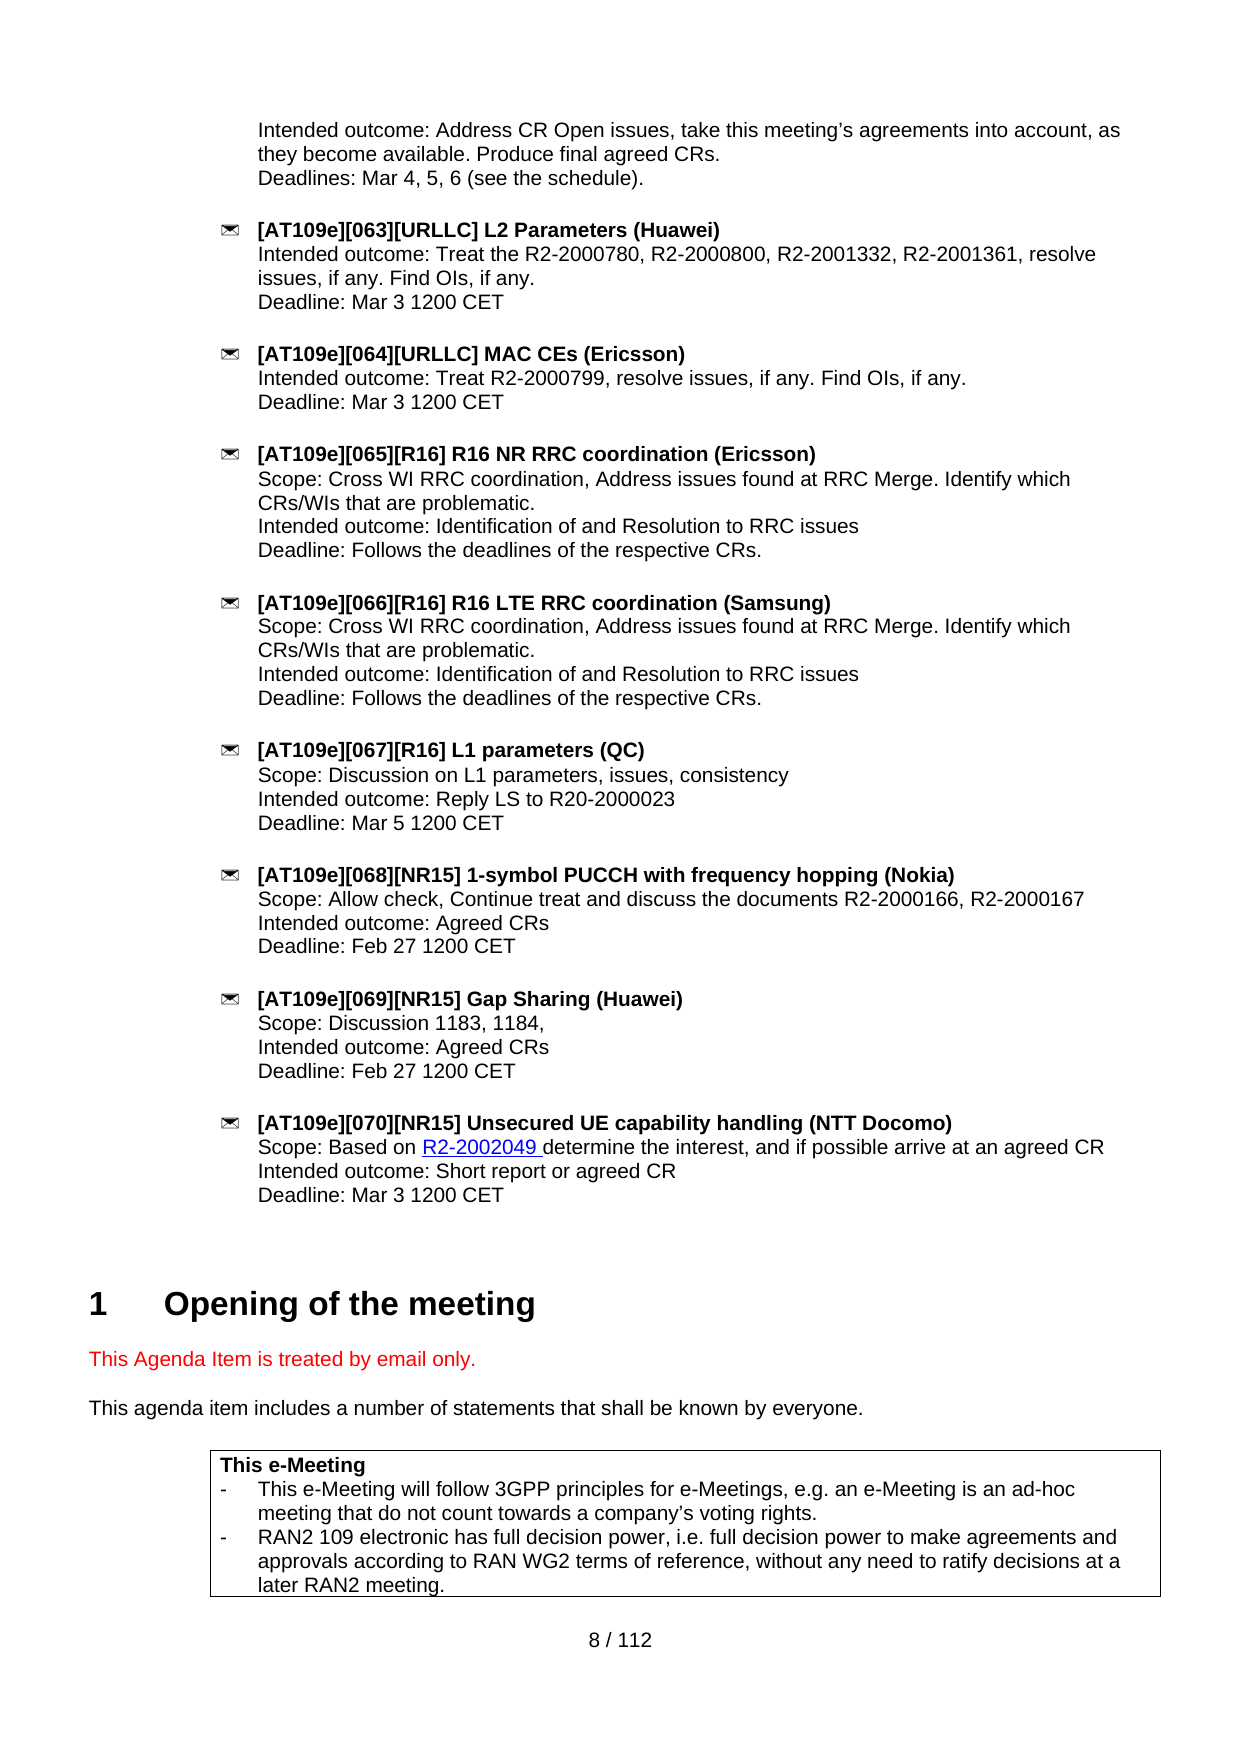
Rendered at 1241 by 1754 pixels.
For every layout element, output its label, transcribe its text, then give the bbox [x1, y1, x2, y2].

text [AT109e][069][NR15] Gap Sharing (Huawei) [220, 986, 1152, 1011]
text [AT109e][065][R16] R16 NR RRC coordination (Ericsson) [220, 442, 1152, 466]
text Scope: Cross WI RRC coordination, Address issues found at RRC Merge. Identify which CRs/WIs that are problematic. [220, 466, 1152, 514]
text [AT109e][067][R16] L1 parameters (QC) [220, 738, 1152, 762]
text Scope: Discussion 1183, 1184, [220, 1011, 1152, 1034]
text [AT109e][064][URLLC] MAC CEs (Ericsson) [220, 342, 1152, 366]
text This Agenda Item is treated by email only. [89, 1347, 1152, 1371]
text Deadline: Mar 5 1200 CET [220, 810, 1152, 834]
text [220, 118, 1152, 166]
text [AT109e][068][NR15] 1-symbol PUCCH with frequency hopping (Nokia) [220, 862, 1152, 886]
text Scope: Based on R2-2002049 determine the interest, and if possible arrive at an agreed CR [220, 1134, 1152, 1158]
text [AT109e][070][NR15] Unsecured UE capability handling (NTT Docomo) [220, 1111, 1152, 1134]
subtitle 1 Opening of the meeting [89, 1283, 1152, 1322]
text Intended outcome: Identification of and Resolution to RRC issues [220, 662, 1152, 686]
text Deadline: Mar 3 1200 CET [220, 390, 1152, 414]
text Deadline: Mar 3 1200 CET [220, 1182, 1152, 1206]
text [AT109e][066][R16] R16 LTE RRC coordination (Samsung) [220, 590, 1152, 614]
text This e-Meeting [211, 1451, 1160, 1474]
text Scope: Allow check, Continue treat and discuss the documents R2-2000166, R2-2000167 [220, 886, 1152, 910]
text Intended outcome: Treat the R2-2000780, R2-2000800, R2-2001332, R2-2001361, resolve issues, if any. Find OIs, if any. [220, 242, 1152, 290]
text Scope: Discussion on L1 parameters, issues, consistency [220, 762, 1152, 786]
text Intended outcome: Agreed CRs [220, 910, 1152, 934]
text Deadline: Follows the deadlines of the respective CRs. [220, 538, 1152, 562]
text Intended outcome: Identification of and Resolution to RRC issues [220, 514, 1152, 538]
text Deadline: Mar 3 1200 CET [220, 290, 1152, 314]
text Deadline: Feb 27 1200 CET [220, 934, 1152, 958]
text - This e-Meeting will follow 3GPP principles for e-Meetings, e.g. an e-Meeting is an ad-hoc meeting that do not count towards a company’s voting rights. [211, 1474, 1160, 1522]
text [220, 166, 1152, 190]
text Intended outcome: Treat R2-2000799, resolve issues, if any. Find OIs, if any. [220, 366, 1152, 390]
text - RAN2 109 electronic has full decision power, i.e. full decision power to make agreements and approvals according to RAN WG2 terms of reference, without any need to ratify decisions at a later RAN2 meeting. [211, 1522, 1160, 1596]
text Intended outcome: Agreed CRs [220, 1034, 1152, 1058]
text Intended outcome: Short report or agreed CR [220, 1158, 1152, 1182]
text Intended outcome: Reply LS to R20-2000023 [220, 786, 1152, 810]
text Scope: Cross WI RRC coordination, Address issues found at RRC Merge. Identify which CRs/WIs that are problematic. [220, 614, 1152, 662]
text Deadline: Feb 27 1200 CET [220, 1058, 1152, 1082]
text [AT109e][063][URLLC] L2 Parameters (Huawei) [220, 218, 1152, 242]
text This agenda item includes a number of statements that shall be known by everyone. [89, 1396, 1152, 1420]
text Deadline: Follows the deadlines of the respective CRs. [220, 686, 1152, 710]
